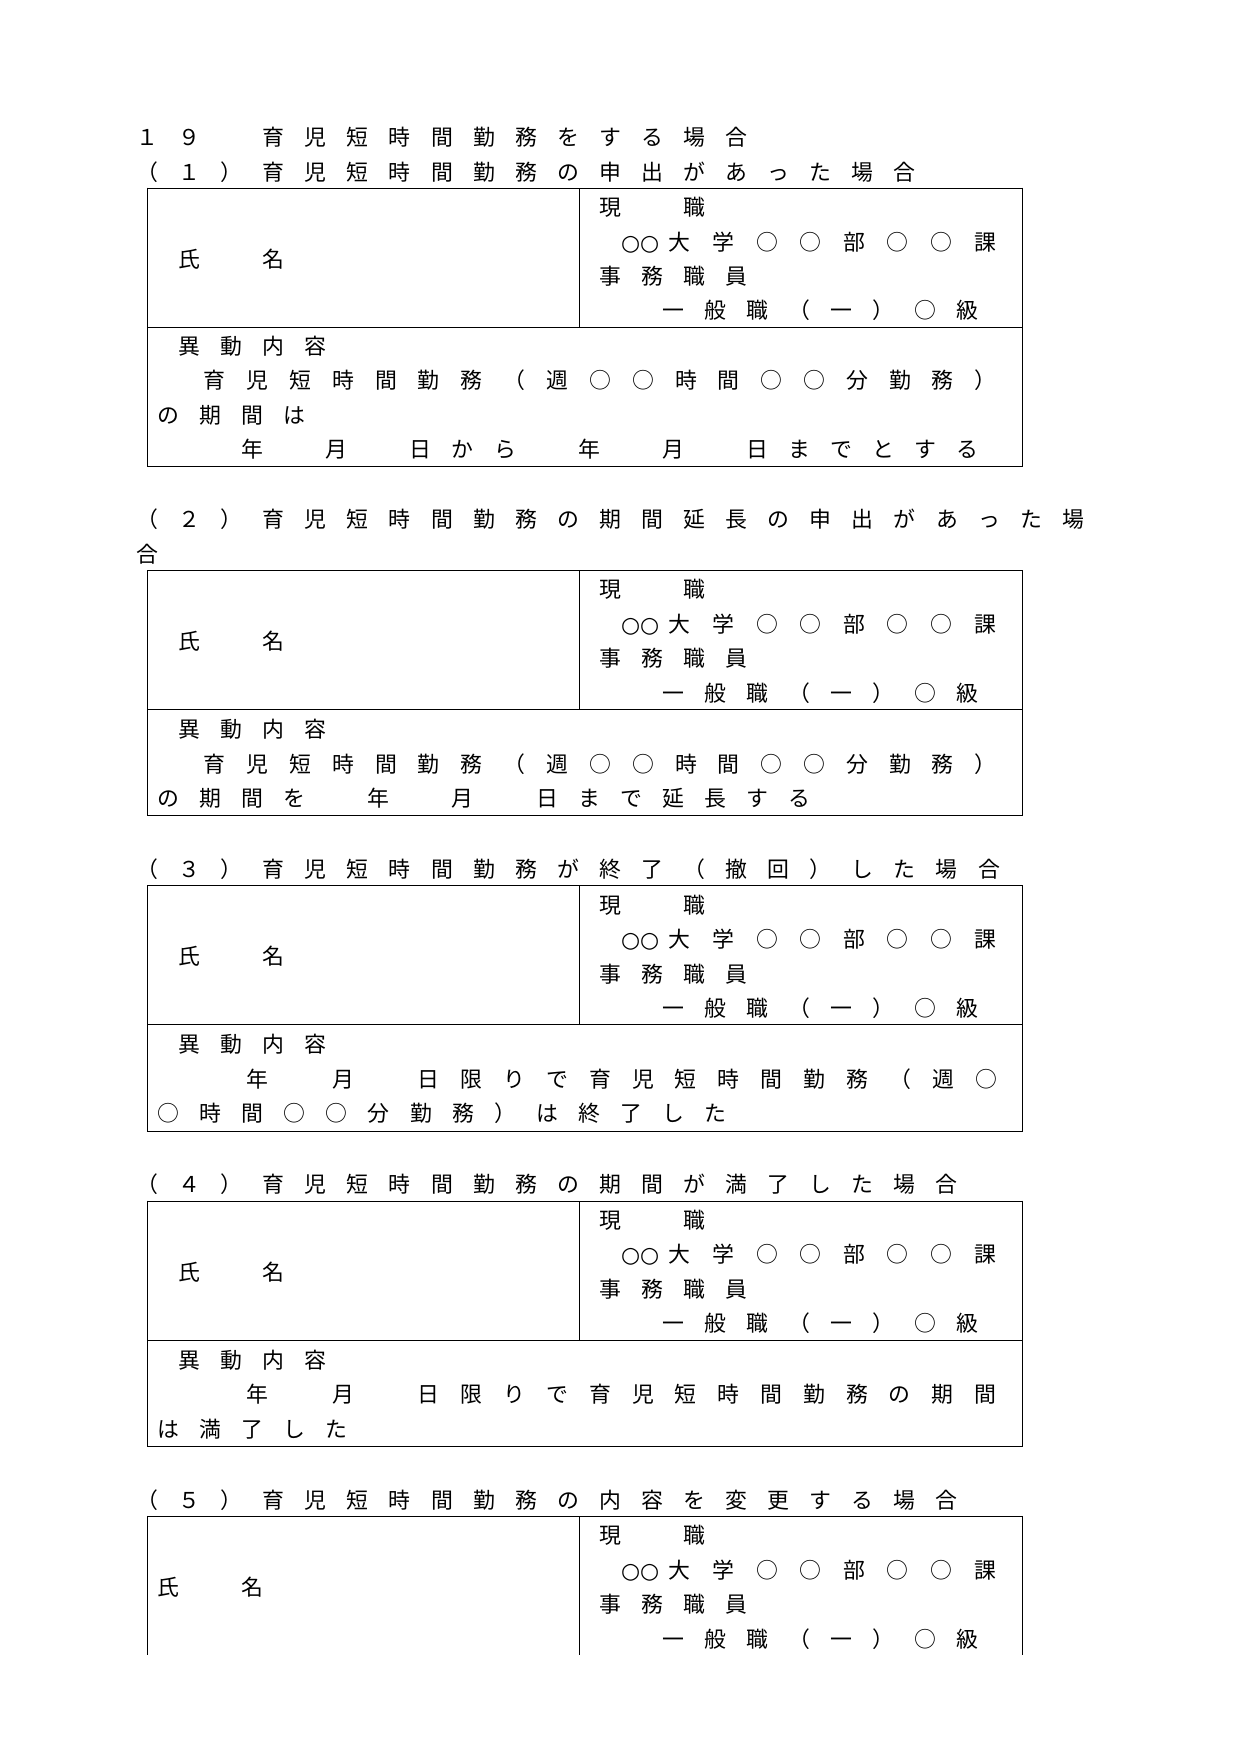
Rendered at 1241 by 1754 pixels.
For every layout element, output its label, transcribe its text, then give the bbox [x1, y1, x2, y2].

table_header 現 職 ○○大学○○部○○課事務職員 一般職（一）○級 [580, 886, 1022, 1024]
text （４）育児短時間勤務の期間が満了した場合 [136, 1166, 1104, 1201]
text （５）育児短時間勤務の内容を変更する場合 [136, 1481, 1104, 1516]
text （１）育児短時間勤務の申出があった場合 [136, 153, 1104, 188]
text （２）育児短時間勤務の期間延長の申出があった場合 [136, 501, 1104, 570]
table_header 現 職 ○○大学○○部○○課事務職員 一般職（一）○級 [580, 189, 1022, 327]
table_header 氏 名 [148, 886, 579, 1024]
table_cell 異動内容 育児短時間勤務（週○○時間○○分勤務）の期間は 年 月 日から 年 月 日までとする [148, 328, 1022, 466]
table_cell 異動内容 年 月 日限りで育児短時間勤務（週○○時間○○分勤務）は終了した [148, 1025, 1022, 1131]
table_header 現 職 ○○大学○○部○○課事務職員 一般職（一）○級 [580, 571, 1022, 709]
text （３）育児短時間勤務が終了（撤回）した場合 [136, 851, 1104, 885]
table_header 氏 名 [148, 571, 579, 709]
table_header 現 職 ○○大学○○部○○課事務職員 一般職（一）○級 [580, 1202, 1022, 1339]
table_header 氏 名 [148, 1517, 579, 1655]
table_cell 異動内容 年 月 日限りで育児短時間勤務の期間は満了した [148, 1341, 1022, 1446]
table_header 氏 名 [148, 1202, 579, 1339]
table_header 氏 名 [148, 189, 579, 327]
table_cell 異動内容 育児短時間勤務（週○○時間○○分勤務）の期間を 年 月 日まで延長する [148, 710, 1022, 815]
text １９ 育児短時間勤務をする場合 [136, 119, 1104, 153]
table_header 現 職 ○○大学○○部○○課事務職員 一般職（一）○級 [580, 1517, 1022, 1655]
